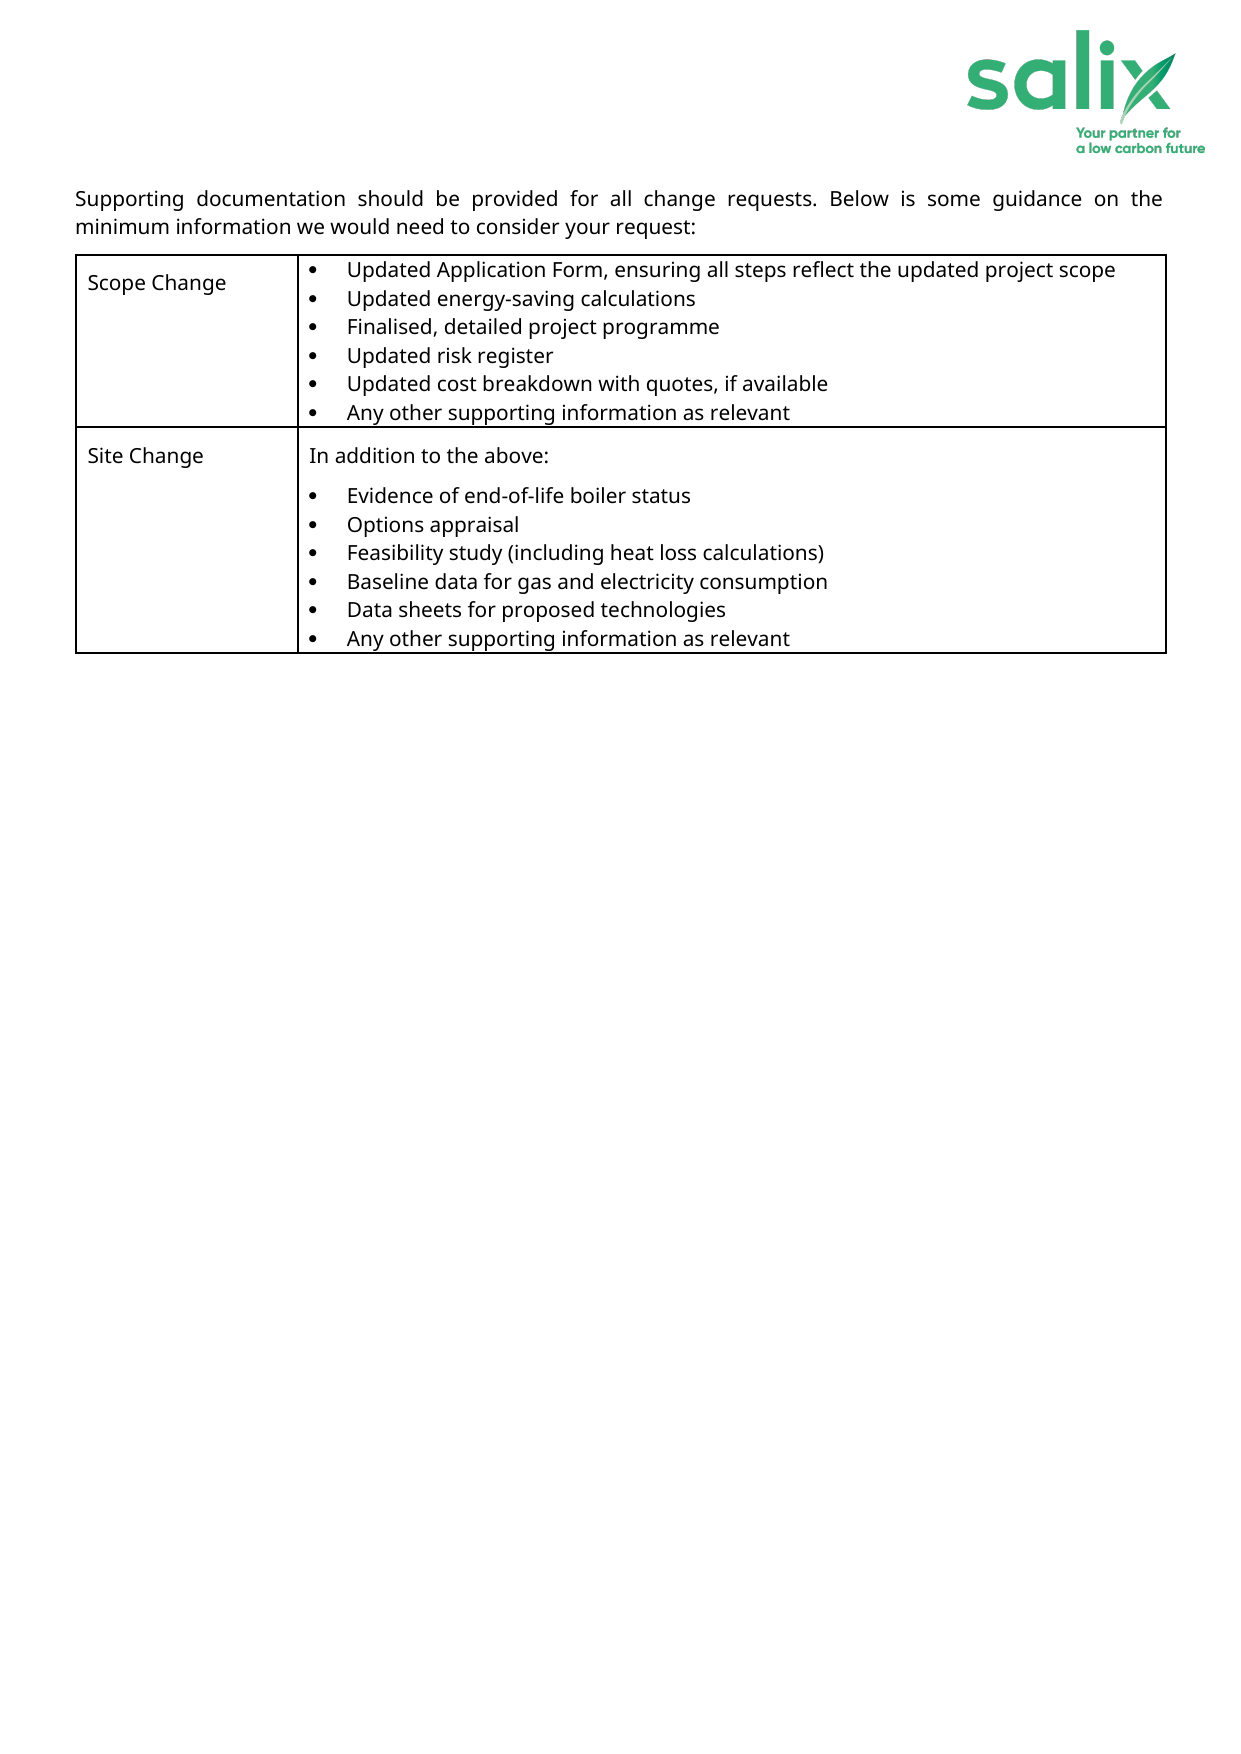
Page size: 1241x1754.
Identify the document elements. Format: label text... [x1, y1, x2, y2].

table_cell Site Change [77, 428, 297, 652]
table_header Updated Application Form, ensuring all steps reflect the updated project scope Updated energy-saving calculations Finalised, detailed project programme Updated risk register Updated cost breakdown with quotes, if available Any other supporting information as relevant [299, 256, 1165, 426]
picture [54, 0, 1241, 194]
table_header Scope Change [77, 256, 297, 426]
text Supporting documentation should be provided for all change requests. Below is some guidance on the minimum information we would need to consider your request: [75, 184, 1165, 241]
table_cell In addition to the above: Evidence of end-of-life boiler status Options appraisal Feasibility study (including heat loss calculations) Baseline data for gas and electricity consumption Data sheets for proposed technologies Any other supporting information as relevant [299, 428, 1165, 652]
